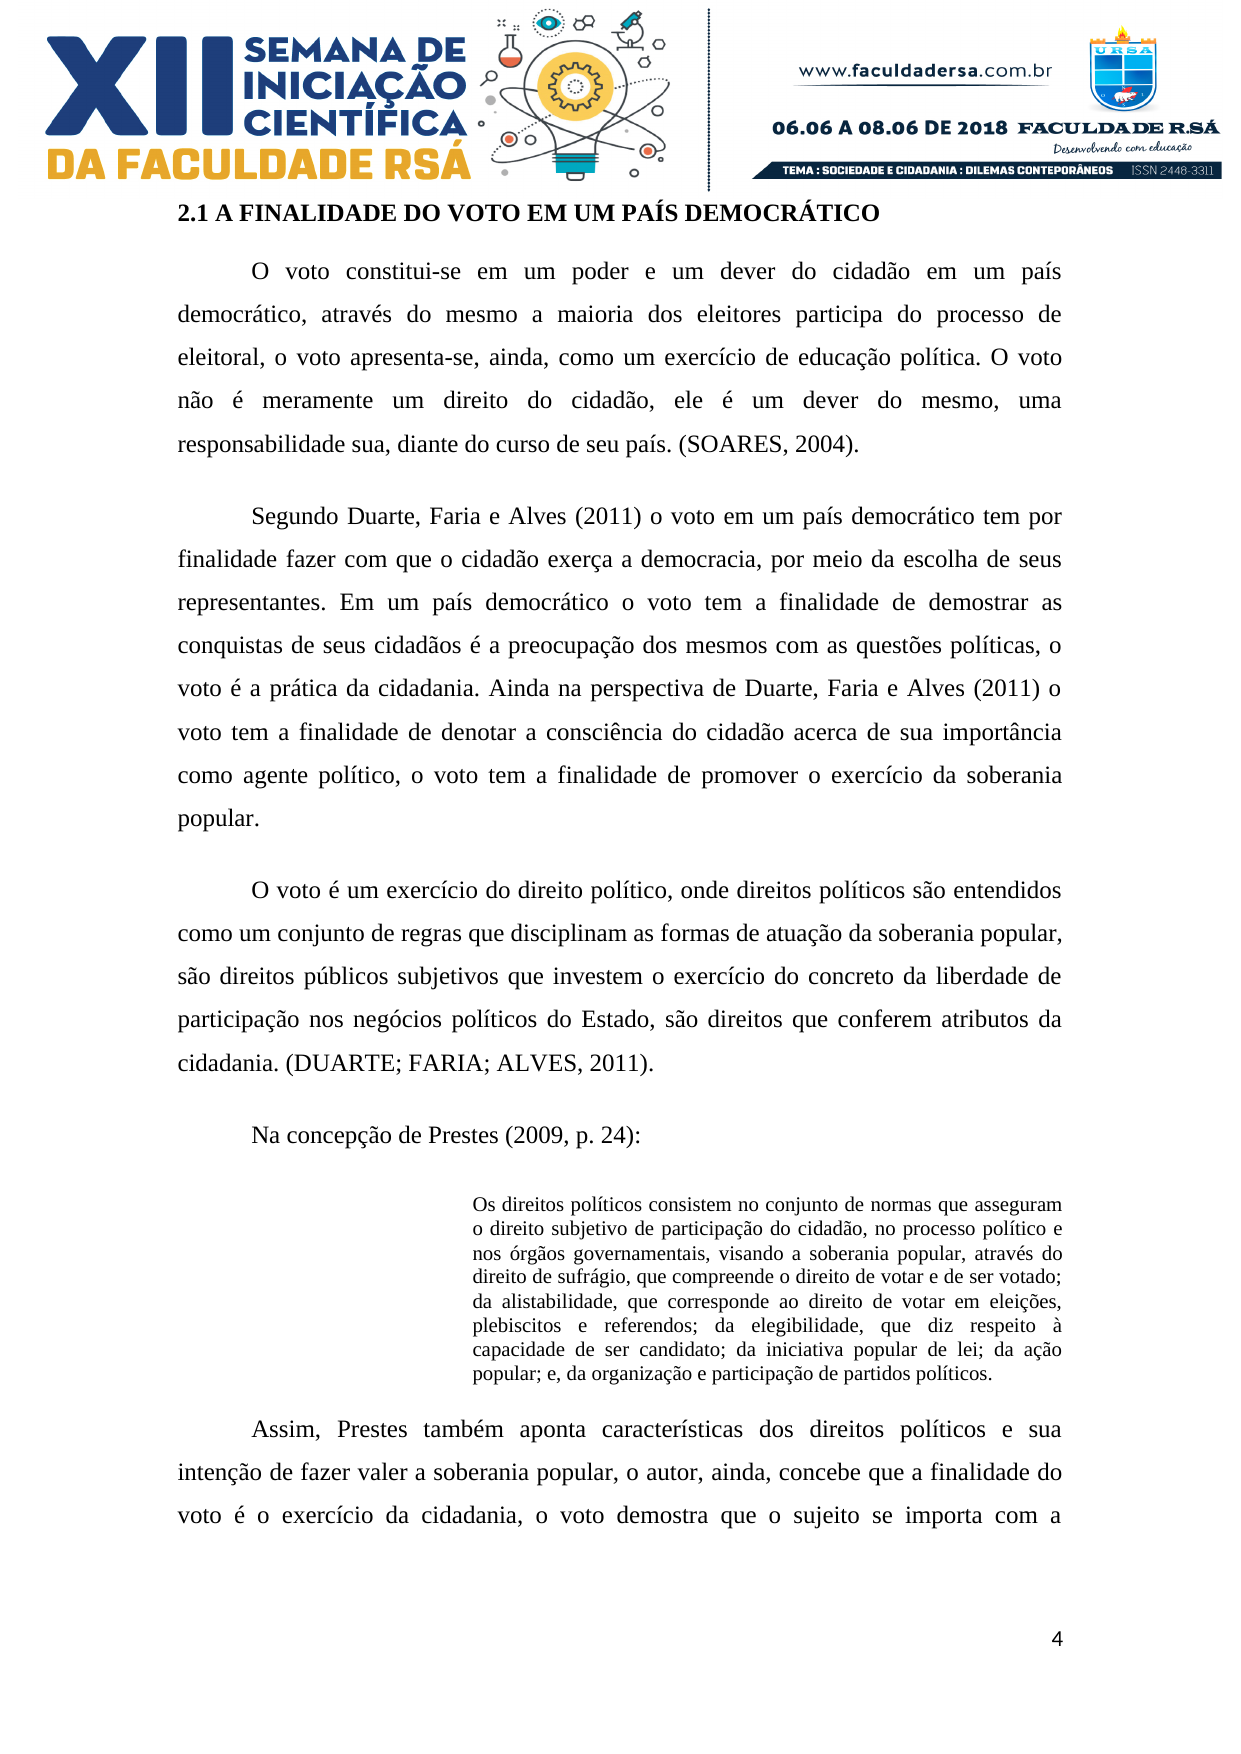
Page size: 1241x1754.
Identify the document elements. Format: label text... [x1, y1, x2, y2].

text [177, 1414, 1063, 1529]
text Na concepção de Prestes (2009, p. 24): [177, 1120, 1063, 1149]
text Os direitos políticos consistem no conjunto de normas que asseguram o direito subjetivo de participação do cidadão, no processo político e nos órgãos governamentais, visando a soberania popular, através do direito de sufrágio, que compreende o direito de votar e de ser votado; da alistabilidade, que corresponde ao direito de votar em eleições, plebiscitos e referendos; da elegibilidade, que diz respeito à capacidade de ser candidato; da iniciativa popular de lei; da ação popular; e, da organização e participação de partidos políticos. [472, 1192, 1063, 1385]
text O voto constitui-se em um poder e um dever do cidadão em um país democrático, através do mesmo a maioria dos eleitores participa do processo de eleitoral, o voto apresenta-se, ainda, como um exercício de educação política. O voto não é meramente um direito do cidadão, ele é um dever do mesmo, uma responsabilidade sua, diante do curso de seu país. (SOARES, 2004). [177, 256, 1063, 457]
text 2.1 A FINALIDADE DO VOTO EM UM PAÍS DEMOCRÁTICO [177, 148, 1063, 227]
text Segundo Duarte, Faria e Alves (2011) o voto em um país democrático tem por finalidade fazer com que o cidadão exerça a democracia, por meio da escolha de seus representantes. Em um país democrático o voto tem a finalidade de demostrar as conquistas de seus cidadãos é a preocupação dos mesmos com as questões políticas, o voto é a prática da cidadania. Ainda na perspectiva de Duarte, Faria e Alves (2011) o voto tem a finalidade de denotar a consciência do cidadão acerca de sua importância como agente político, o voto tem a finalidade de promover o exercício da soberania popular. [177, 501, 1063, 832]
text O voto é um exercício do direito político, onde direitos políticos são entendidos como um conjunto de regras que disciplinam as formas de atuação da soberania popular, são direitos públicos subjetivos que investem o exercício do concreto da liberdade de participação nos negócios políticos do Estado, são direitos que conferem atributos da cidadania. (DUARTE; FARIA; ALVES, 2011). [177, 875, 1063, 1076]
picture [17, 0, 1223, 199]
